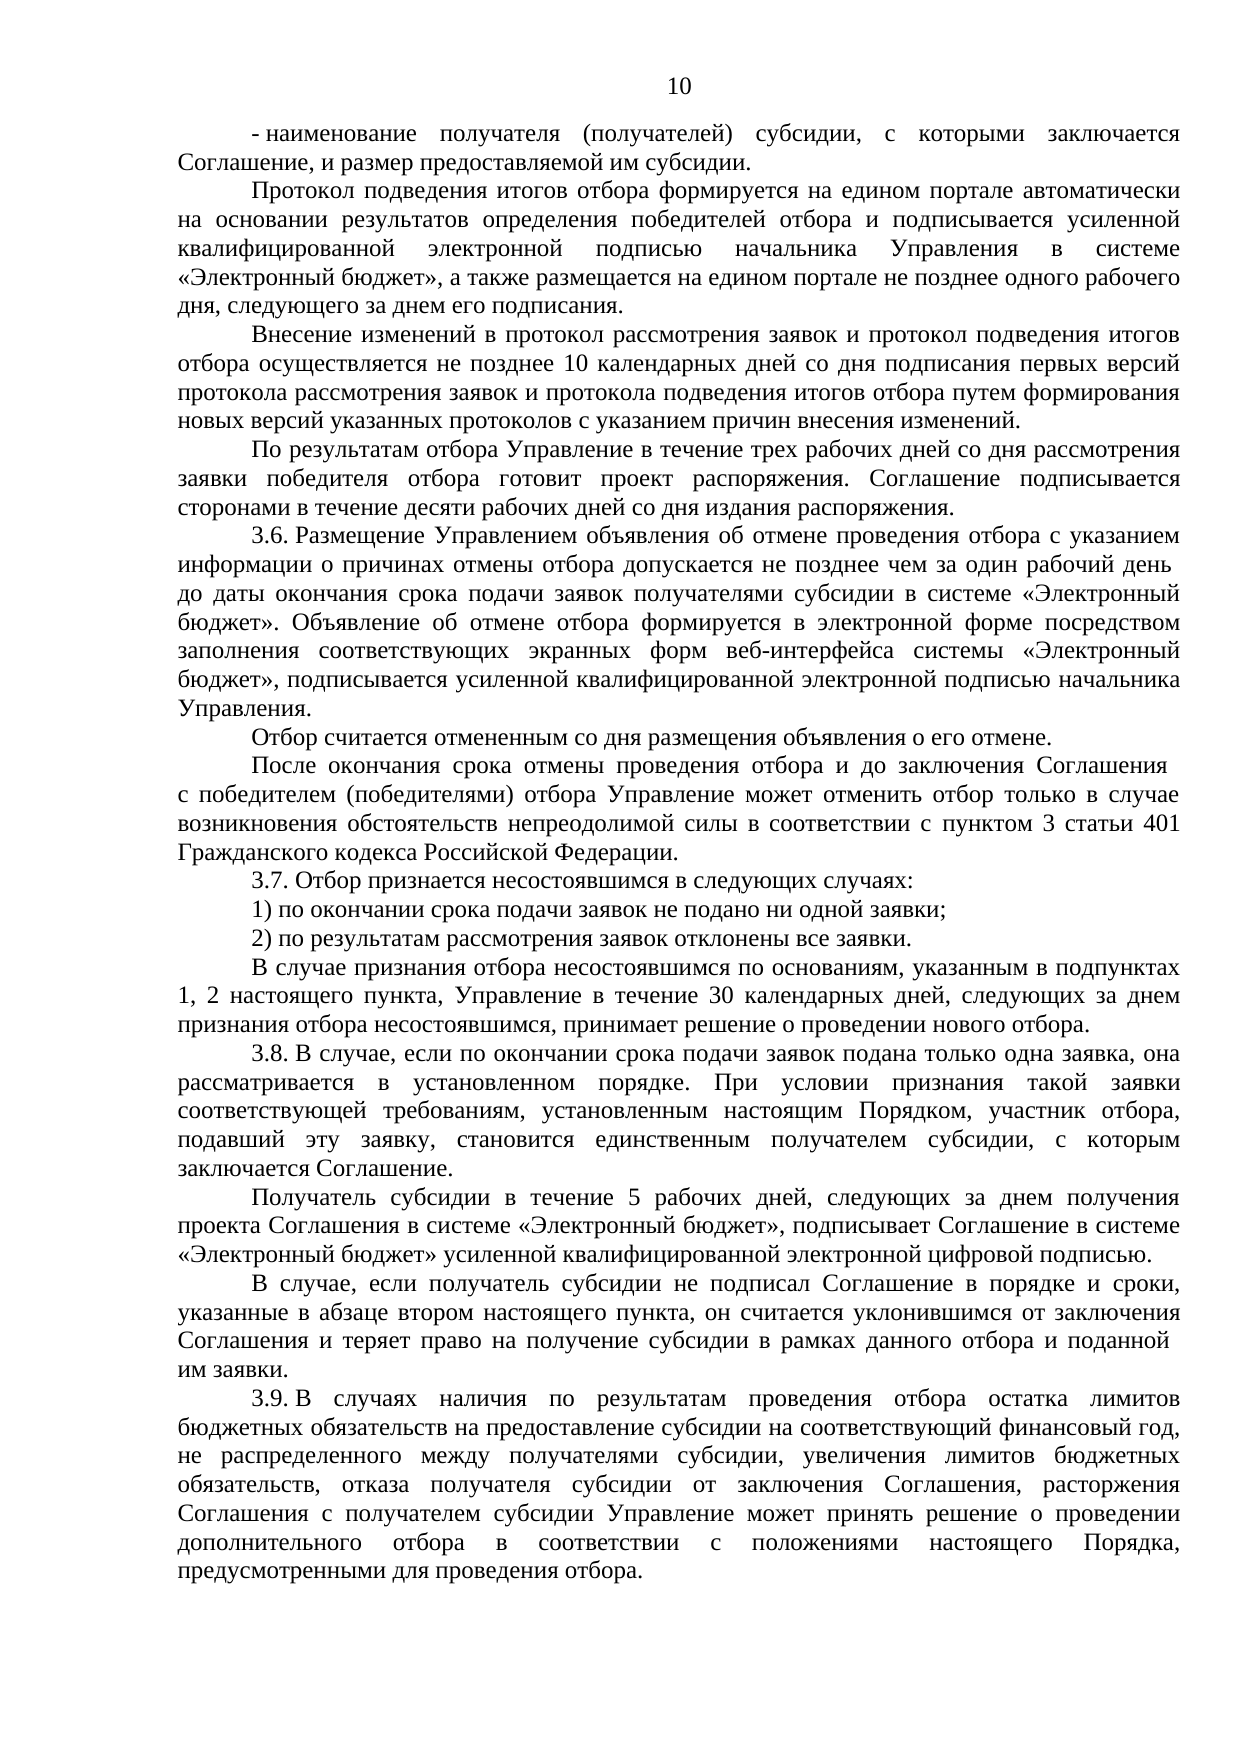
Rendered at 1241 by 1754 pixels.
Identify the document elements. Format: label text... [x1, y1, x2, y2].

text 2) по результатам рассмотрения заявок отклонены все заявки. [177, 923, 1181, 952]
text Внесение изменений в протокол рассмотрения заявок и протокол подведения итогов отбора осуществляется не позднее 10 календарных дней со дня подписания первых версий протокола рассмотрения заявок и протокола подведения итогов отбора путем формирования новых версий указанных протоколов с указанием причин внесения изменений. [177, 319, 1181, 434]
text - наименование получателя (получателей) субсидии, с которыми заключается Соглашение, и размер предоставляемой им субсидии. [177, 118, 1181, 176]
text Протокол подведения итогов отбора формируется на едином портале автоматически на основании результатов определения победителей отбора и подписывается усиленной квалифицированной электронной подписью начальника Управления в системе «Электронный бюджет», а также размещается на едином портале не позднее одного рабочего дня, следующего за днем его подписания. [177, 176, 1181, 319]
text После окончания срока отмены проведения отбора и до заключения Соглашения с победителем (победителями) отбора Управление может отменить отбор только в случае возникновения обстоятельств непреодолимой силы в соответствии с пунктом 3 статьи 401 Гражданского кодекса Российской Федерации. [177, 751, 1181, 866]
text В случае, если получатель субсидии не подписал Соглашение в порядке и сроки, указанные в абзаце втором настоящего пункта, он считается уклонившимся от заключения Соглашения и теряет право на получение субсидии в рамках данного отбора и поданной им заявки. [177, 1268, 1181, 1383]
text 3.9. В случаях наличия по результатам проведения отбора остатка лимитов бюджетных обязательств на предоставление субсидии на соответствующий финансовый год, не распределенного между получателями субсидии, увеличения лимитов бюджетных обязательств, отказа получателя субсидии от заключения Соглашения, расторжения Соглашения с получателем субсидии Управление может принять решение о проведении дополнительного отбора в соответствии с положениями настоящего Порядка, предусмотренными для проведения отбора. [177, 1383, 1181, 1584]
text Получатель субсидии в течение 5 рабочих дней, следующих за днем получения проекта Соглашения в системе «Электронный бюджет», подписывает Соглашение в системе «Электронный бюджет» усиленной квалифицированной электронной цифровой подписью. [177, 1182, 1181, 1268]
text В случае признания отбора несостоявшимся по основаниям, указанным в подпунктах 1, 2 настоящего пункта, Управление в течение 30 календарных дней, следующих за днем признания отбора несостоявшимся, принимает решение о проведении нового отбора. [177, 952, 1181, 1038]
text 3.7. Отбор признается несостоявшимся в следующих случаях: [177, 866, 1181, 894]
text Отбор считается отмененным со дня размещения объявления о его отмене. [177, 722, 1181, 751]
text 3.6. Размещение Управлением объявления об отмене проведения отбора с указанием информации о причинах отмены отбора допускается не позднее чем за один рабочий день до даты окончания срока подачи заявок получателями субсидии в системе «Электронный бюджет». Объявление об отмене отбора формируется в электронной форме посредством заполнения соответствующих экранных форм веб-интерфейса системы «Электронный бюджет», подписывается усиленной квалифицированной электронной подписью начальника Управления. [177, 521, 1181, 722]
text 3.8. В случае, если по окончании срока подачи заявок подана только одна заявка, она рассматривается в установленном порядке. При условии признания такой заявки соответствующей требованиям, установленным настоящим Порядком, участник отбора, подавший эту заявку, становится единственным получателем субсидии, с которым заключается Соглашение. [177, 1038, 1181, 1182]
text По результатам отбора Управление в течение трех рабочих дней со дня рассмотрения заявки победителя отбора готовит проект распоряжения. Соглашение подписывается сторонами в течение десяти рабочих дней со дня издания распоряжения. [177, 434, 1181, 521]
text 1) по окончании срока подачи заявок не подано ни одной заявки; [177, 894, 1181, 923]
